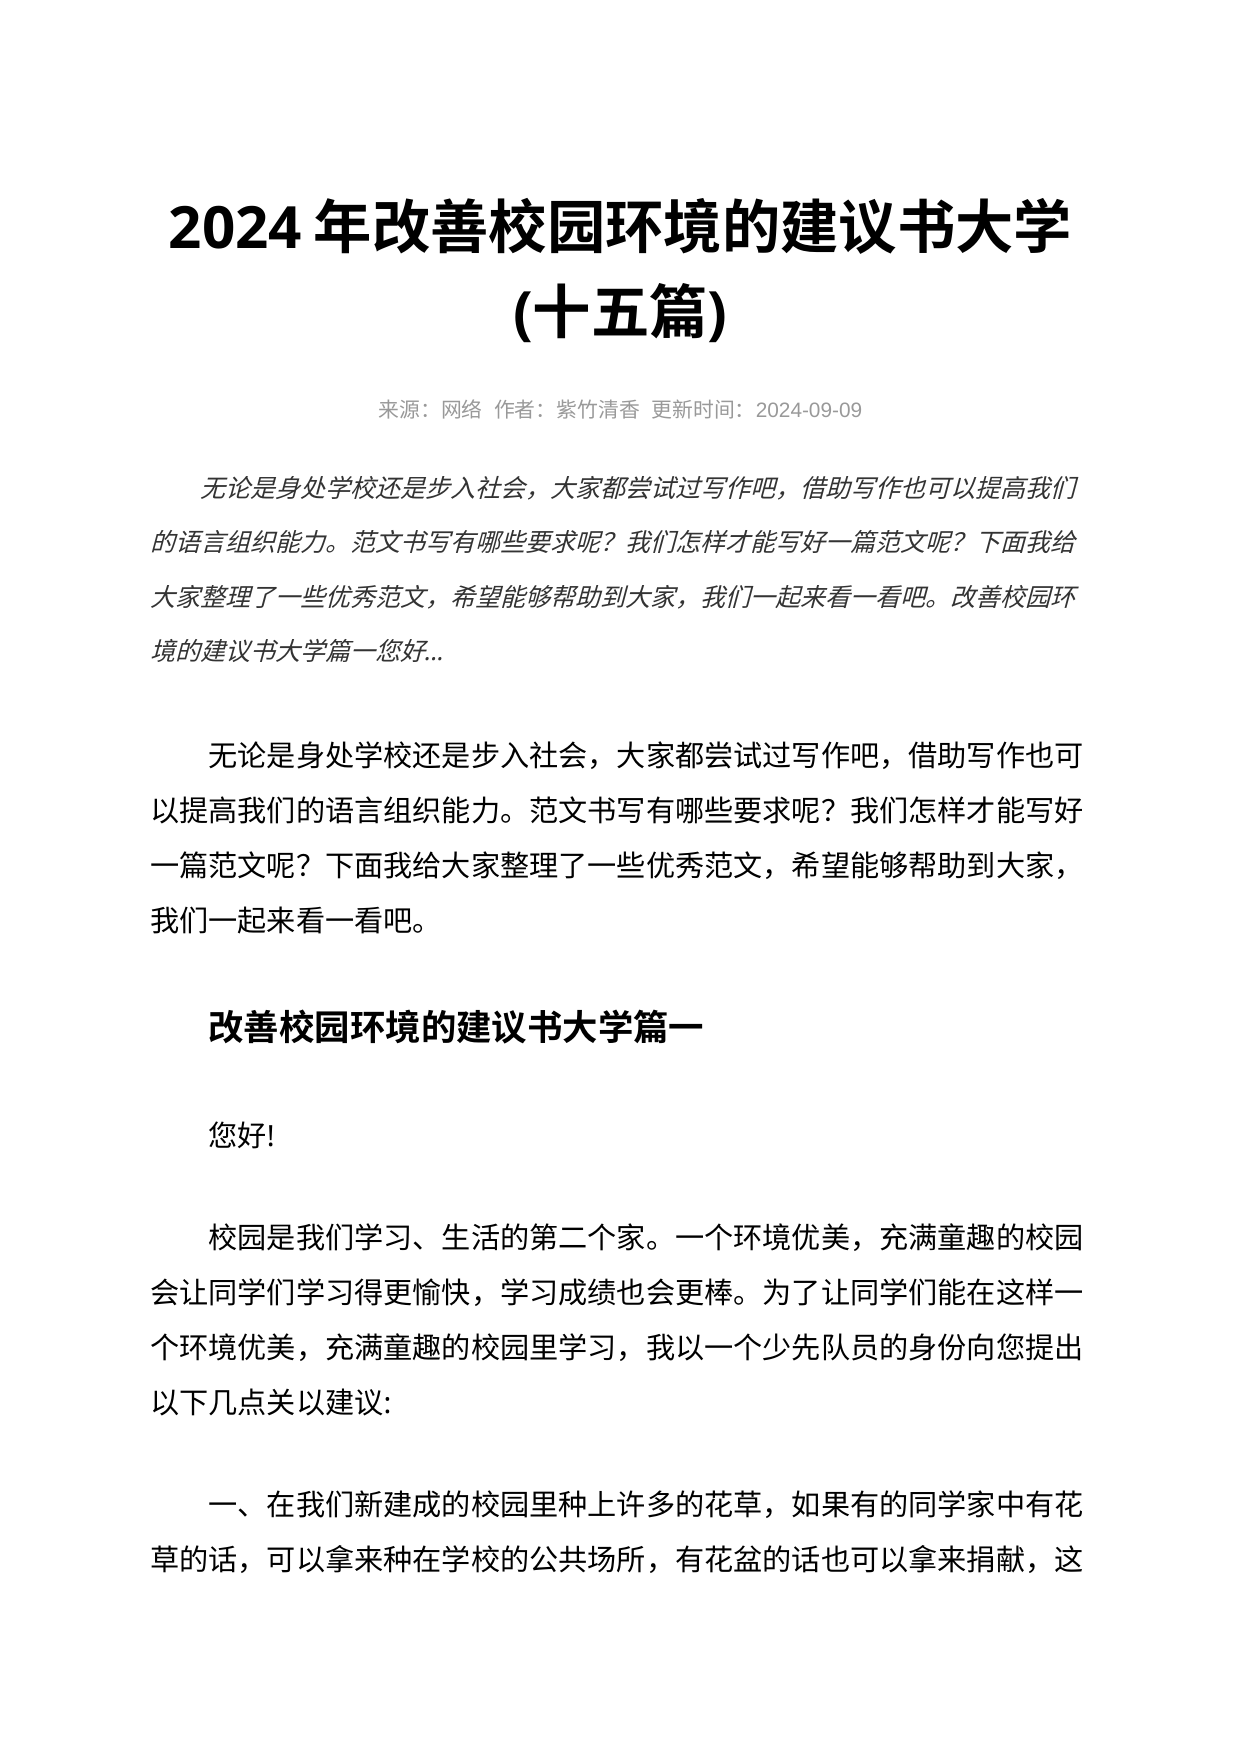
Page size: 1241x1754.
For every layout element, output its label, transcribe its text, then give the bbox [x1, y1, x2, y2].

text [150, 1481, 1090, 1579]
text 无论是身处学校还是步入社会，大家都尝试过写作吧，借助写作也可以提高我们的语言组织能力。范文书写有哪些要求呢？我们怎样才能写好一篇范文呢？下面我给大家整理了一些优秀范文，希望能够帮助到大家，我们一起来看一看吧。改善校园环境的建议书大学篇一您好... [150, 468, 1090, 668]
text 改善校园环境的建议书大学篇一 [150, 999, 1090, 1051]
text 无论是身处学校还是步入社会，大家都尝试过写作吧，借助写作也可以提高我们的语言组织能力。范文书写有哪些要求呢？我们怎样才能写好一篇范文呢？下面我给大家整理了一些优秀范文，希望能够帮助到大家，我们一起来看一看吧。 [150, 733, 1090, 940]
text 校园是我们学习、生活的第二个家。一个环境优美，充满童趣的校园会让同学们学习得更愉快，学习成绩也会更棒。为了让同学们能在这样一个环境优美，充满童趣的校园里学习，我以一个少先队员的身份向您提出以下几点关以建议: [150, 1215, 1090, 1422]
text 来源：网络 作者：紫竹清香 更新时间：2024-09-09 [150, 398, 1090, 422]
subtitle 2024年改善校园环境的建议书大学(十五篇) [150, 181, 1090, 351]
text 您好! [150, 1113, 1090, 1155]
